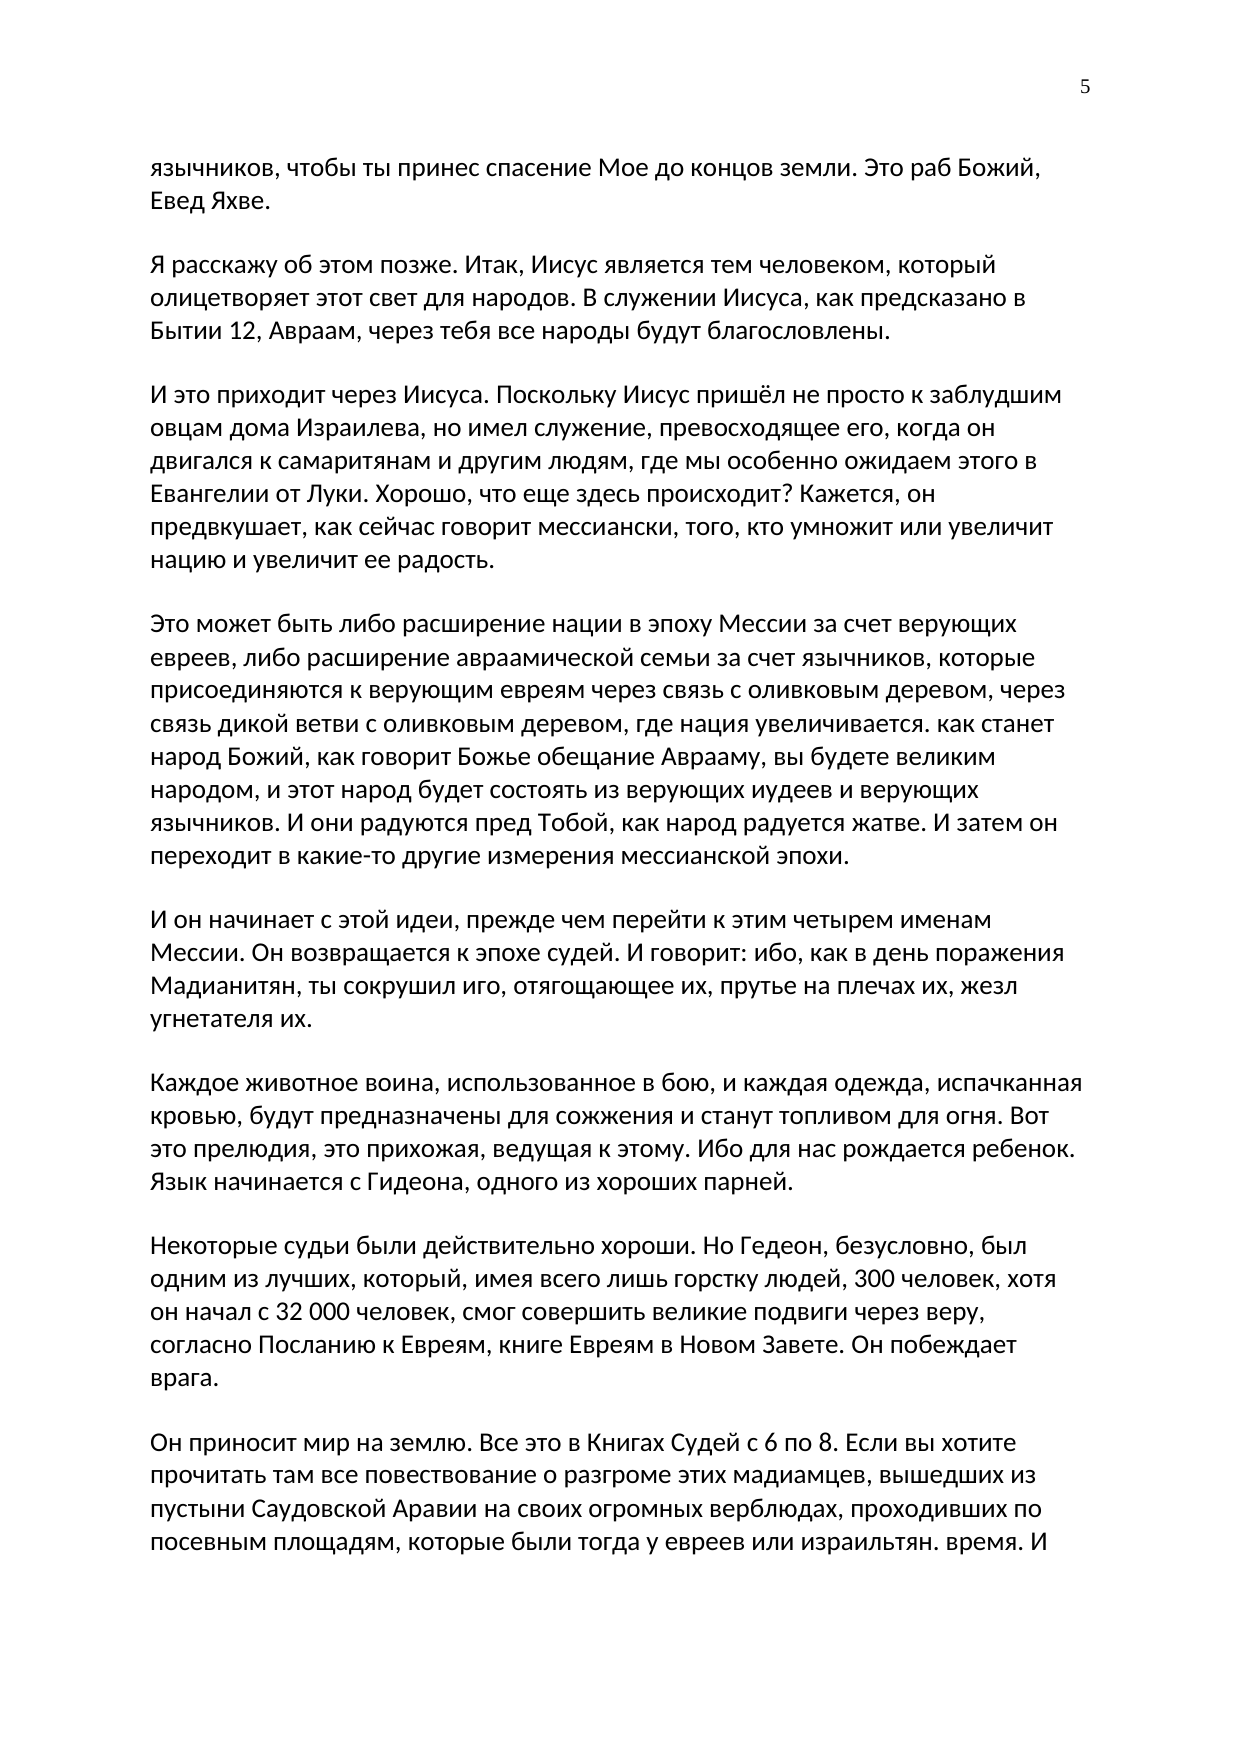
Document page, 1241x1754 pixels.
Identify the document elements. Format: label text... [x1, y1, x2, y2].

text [150, 1425, 1090, 1557]
text И это приходит через Иисуса. Поскольку Иисус пришёл не просто к заблудшим овцам дома Израилева, но имел служение, превосходящее его, когда он двигался к самаритянам и другим людям, где мы особенно ожидаем этого в Евангелии от Луки. Хорошо, что еще здесь происходит? Кажется, он предвкушает, как сейчас говорит мессиански, того, кто умножит или увеличит нацию и увеличит ее радость. [150, 377, 1090, 576]
text Каждое животное воина, использованное в бою, и каждая одежда, испачканная кровью, будут предназначены для сожжения и станут топливом для огня. Вот это прелюдия, это прихожая, ведущая к этому. Ибо для нас рождается ребенок. Язык начинается с Гидеона, одного из хороших парней. [150, 1065, 1090, 1197]
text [150, 150, 1090, 216]
text Это может быть либо расширение нации в эпоху Мессии за счет верующих евреев, либо расширение авраамической семьи за счет язычников, которые присоединяются к верующим евреям через связь с оливковым деревом, через связь дикой ветви с оливковым деревом, где нация увеличивается. как станет народ Божий, как говорит Божье обещание Аврааму, вы будете великим народом, и этот народ будет состоять из верующих иудеев и верующих язычников. И они радуются пред Тобой, как народ радуется жатве. И затем он переходит в какие-то другие измерения мессианской эпохи. [150, 607, 1090, 871]
text Я расскажу об этом позже. Итак, Иисус является тем человеком, который олицетворяет этот свет для народов. В служении Иисуса, как предсказано в Бытии 12, Авраам, через тебя все народы будут благословлены. [150, 247, 1090, 346]
text И он начинает с этой идеи, прежде чем перейти к этим четырем именам Мессии. Он возвращается к эпохе судей. И говорит: ибо, как в день поражения Мадианитян, ты сокрушил иго, отягощающее их, прутье на плечах их, жезл угнетателя их. [150, 902, 1090, 1034]
text Некоторые судьи были действительно хороши. Но Гедеон, безусловно, был одним из лучших, который, имея всего лишь горстку людей, 300 человек, хотя он начал с 32 000 человек, смог совершить великие подвиги через веру, согласно Посланию к Евреям, книге Евреям в Новом Завете. Он побеждает врага. [150, 1228, 1090, 1393]
